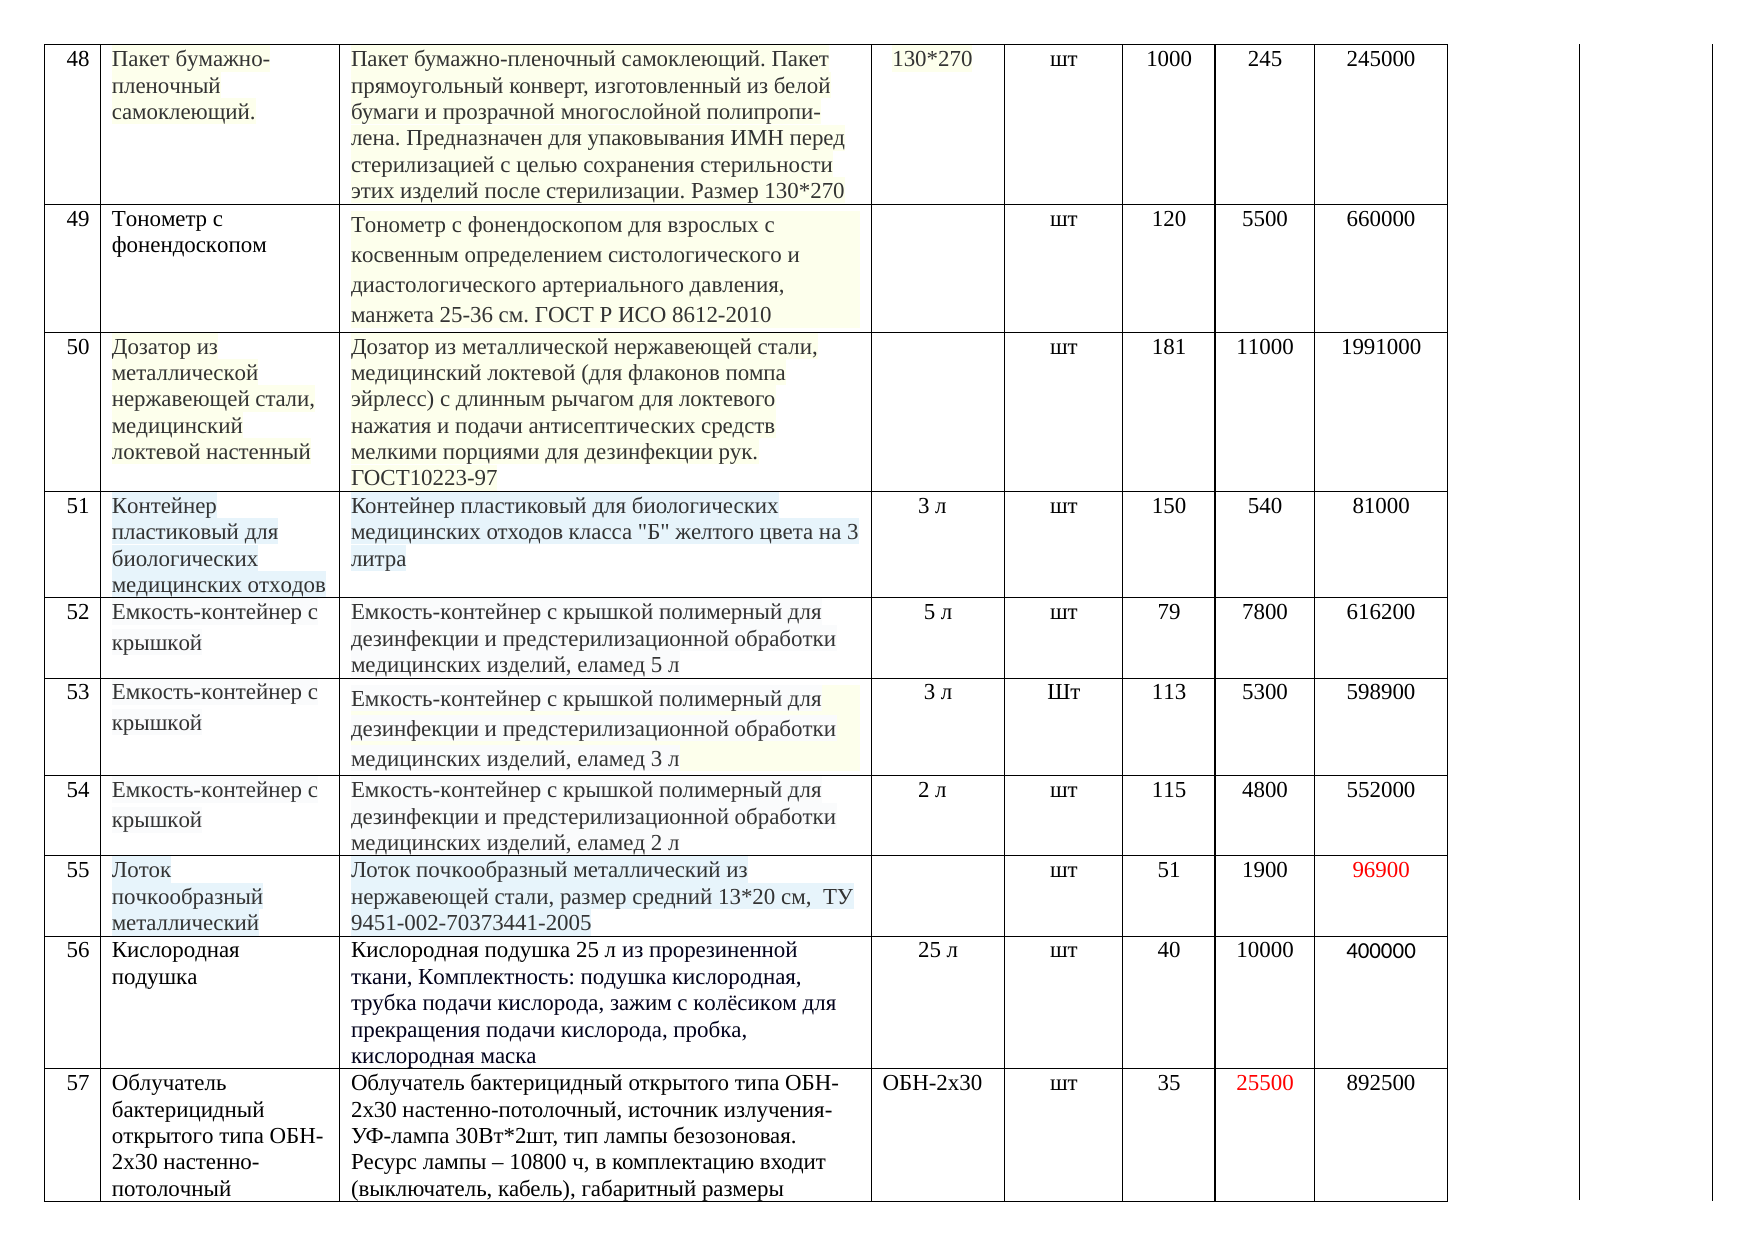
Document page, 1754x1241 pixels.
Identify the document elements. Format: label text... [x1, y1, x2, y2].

table_cell 11000 [1216, 333, 1314, 491]
table_cell Пакет бумажно-пленочный самоклеющий. Пакет прямоугольный конверт, изготовленный из белой бумаги и прозрачной многослойной полипропи-лена. Предназначен для упаковывания ИМН перед стерилизацией с целью сохранения стерильности этих изделий после стерилизации. Размер 130*270 [340, 45, 871, 203]
table_cell 3 л [872, 492, 1004, 597]
table_cell 660000 [1315, 205, 1447, 332]
table_cell 25 л [872, 937, 1004, 1068]
table_cell шт [1005, 1069, 1122, 1201]
table_cell 245 [1216, 45, 1314, 203]
table_cell 25500 [1216, 1069, 1314, 1201]
table_cell 81000 [1315, 492, 1447, 597]
table_cell Емкость-контейнер с крышкой полимерный для дезинфекции и предстерилизационной обработки медицинских изделий, еламед 5 л [680, 598, 871, 677]
table_cell 35 [1123, 1069, 1214, 1201]
table_cell шт [1005, 205, 1122, 332]
table_cell 96900 [1315, 856, 1447, 936]
table_cell 3 л [872, 679, 1004, 775]
table_cell шт [1005, 937, 1122, 1068]
table_cell 2 л [872, 776, 1004, 855]
table_cell 54 [45, 776, 100, 855]
table_cell шт [1005, 45, 1122, 203]
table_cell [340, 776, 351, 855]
table_cell 1900 [1216, 856, 1314, 936]
table_cell 552000 [1315, 776, 1447, 855]
table_cell Емкость-контейнер с крышкой полимерный для дезинфекции и предстерилизационной обработки медицинских изделий, еламед 2 л [680, 776, 871, 855]
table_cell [101, 45, 339, 203]
table_cell 616200 [1315, 598, 1447, 677]
table_cell Дозатор из металлической нержавеющей стали, медицинский локтевой настенный [101, 333, 339, 491]
table_cell Емкость-контейнер с крышкой [101, 776, 339, 855]
table_cell 51 [45, 492, 100, 597]
table_cell 53 [45, 679, 100, 775]
table_cell 49 [45, 205, 100, 332]
table_cell [872, 205, 1004, 332]
table_cell шт [1005, 492, 1122, 597]
table_cell ОБН-2х30 [872, 1069, 1004, 1201]
table_cell Дозатор из металлической нержавеющей стали, медицинский локтевой (для флаконов помпа эйрлесс) с длинным рычагом для локтевого нажатия и подачи антисептических средств мелкими порциями для дезинфекции рук. ГОСТ10223-97 [340, 333, 871, 491]
table_cell Кислородная подушка 25 л из прорезиненной ткани, Комплектность: подушка кислородная, трубка подачи кислорода, зажим с колёсиком для прекращения подачи кислорода, пробка, кислородная маска [340, 937, 616, 1068]
table_cell Контейнер пластиковый для биологических медицинских отходов класса "Б" желтого цвета на 3 литра [340, 492, 871, 597]
table_cell 245000 [1315, 45, 1447, 203]
table_cell 5300 [1216, 679, 1314, 775]
table_cell [872, 856, 1004, 936]
table_cell 40 [1123, 937, 1214, 1068]
table_cell 115 [1123, 776, 1214, 855]
table_cell Кислородная подушка 25 л из прорезиненной ткани, Комплектность: подушка кислородная, трубка подачи кислорода, зажим с колёсиком для прекращения подачи кислорода, пробка, кислородная маска [537, 937, 871, 1068]
table_cell 55 [45, 856, 100, 936]
table_cell [872, 333, 1004, 491]
table_cell шт [1005, 776, 1122, 855]
table_cell 57 [45, 1069, 100, 1201]
table_cell Емкость-контейнер с крышкой [101, 598, 339, 677]
table_cell Емкость-контейнер с крышкой полимерный для дезинфекции и предстерилизационной обработки медицинских изделий, еламед 3 л [340, 679, 871, 775]
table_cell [101, 1069, 339, 1201]
table_cell 892500 [1315, 1069, 1447, 1201]
table_cell Тонометр с фонендоскопом [101, 205, 339, 332]
table_cell 1991000 [1315, 333, 1447, 491]
table_cell 4800 [1216, 776, 1314, 855]
table_cell 181 [1123, 333, 1214, 491]
table_cell 48 [45, 45, 100, 203]
table_cell Лоток почкообразный металлический из нержавеющей стали, размер средний 13*20 см, ТУ 9451-002-70373441-2005 [591, 856, 871, 936]
table_cell 120 [1123, 205, 1214, 332]
table_cell 10000 [1216, 937, 1314, 1068]
table_cell Емкость-контейнер с крышкой [101, 679, 339, 775]
table_cell 5 л [872, 598, 1004, 677]
table_cell 79 [1123, 598, 1214, 677]
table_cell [340, 1069, 871, 1201]
table_cell Кислородная подушка [101, 937, 339, 1068]
table_cell шт [1005, 333, 1122, 491]
table_cell 400000 [1315, 937, 1447, 1068]
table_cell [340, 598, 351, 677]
table_cell 5500 [1216, 205, 1314, 332]
table_cell 56 [45, 937, 100, 1068]
table_cell 51 [1123, 856, 1214, 936]
table_cell Лоток почкообразный металлический [171, 856, 339, 936]
table_cell 52 [45, 598, 100, 677]
table_cell 540 [1216, 492, 1314, 597]
table_cell Контейнер пластиковый для биологических медицинских отходов [101, 492, 339, 597]
table_cell 130*270 [872, 45, 1004, 203]
table_cell шт [1005, 598, 1122, 677]
table_cell 113 [1123, 679, 1214, 775]
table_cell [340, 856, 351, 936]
table_cell 598900 [1315, 679, 1447, 775]
table_cell Тонометр с фонендоскопом для взрослых с косвенным определением систологического и диастологического артериального давления, манжета 25-36 см. ГОСТ Р ИСО 8612-2010 [340, 205, 871, 332]
table_cell 150 [1123, 492, 1214, 597]
table_cell 1000 [1123, 45, 1214, 203]
table_cell Шт [1005, 679, 1122, 775]
table_cell 7800 [1216, 598, 1314, 677]
table_cell шт [1005, 856, 1122, 936]
table_cell 50 [45, 333, 100, 491]
